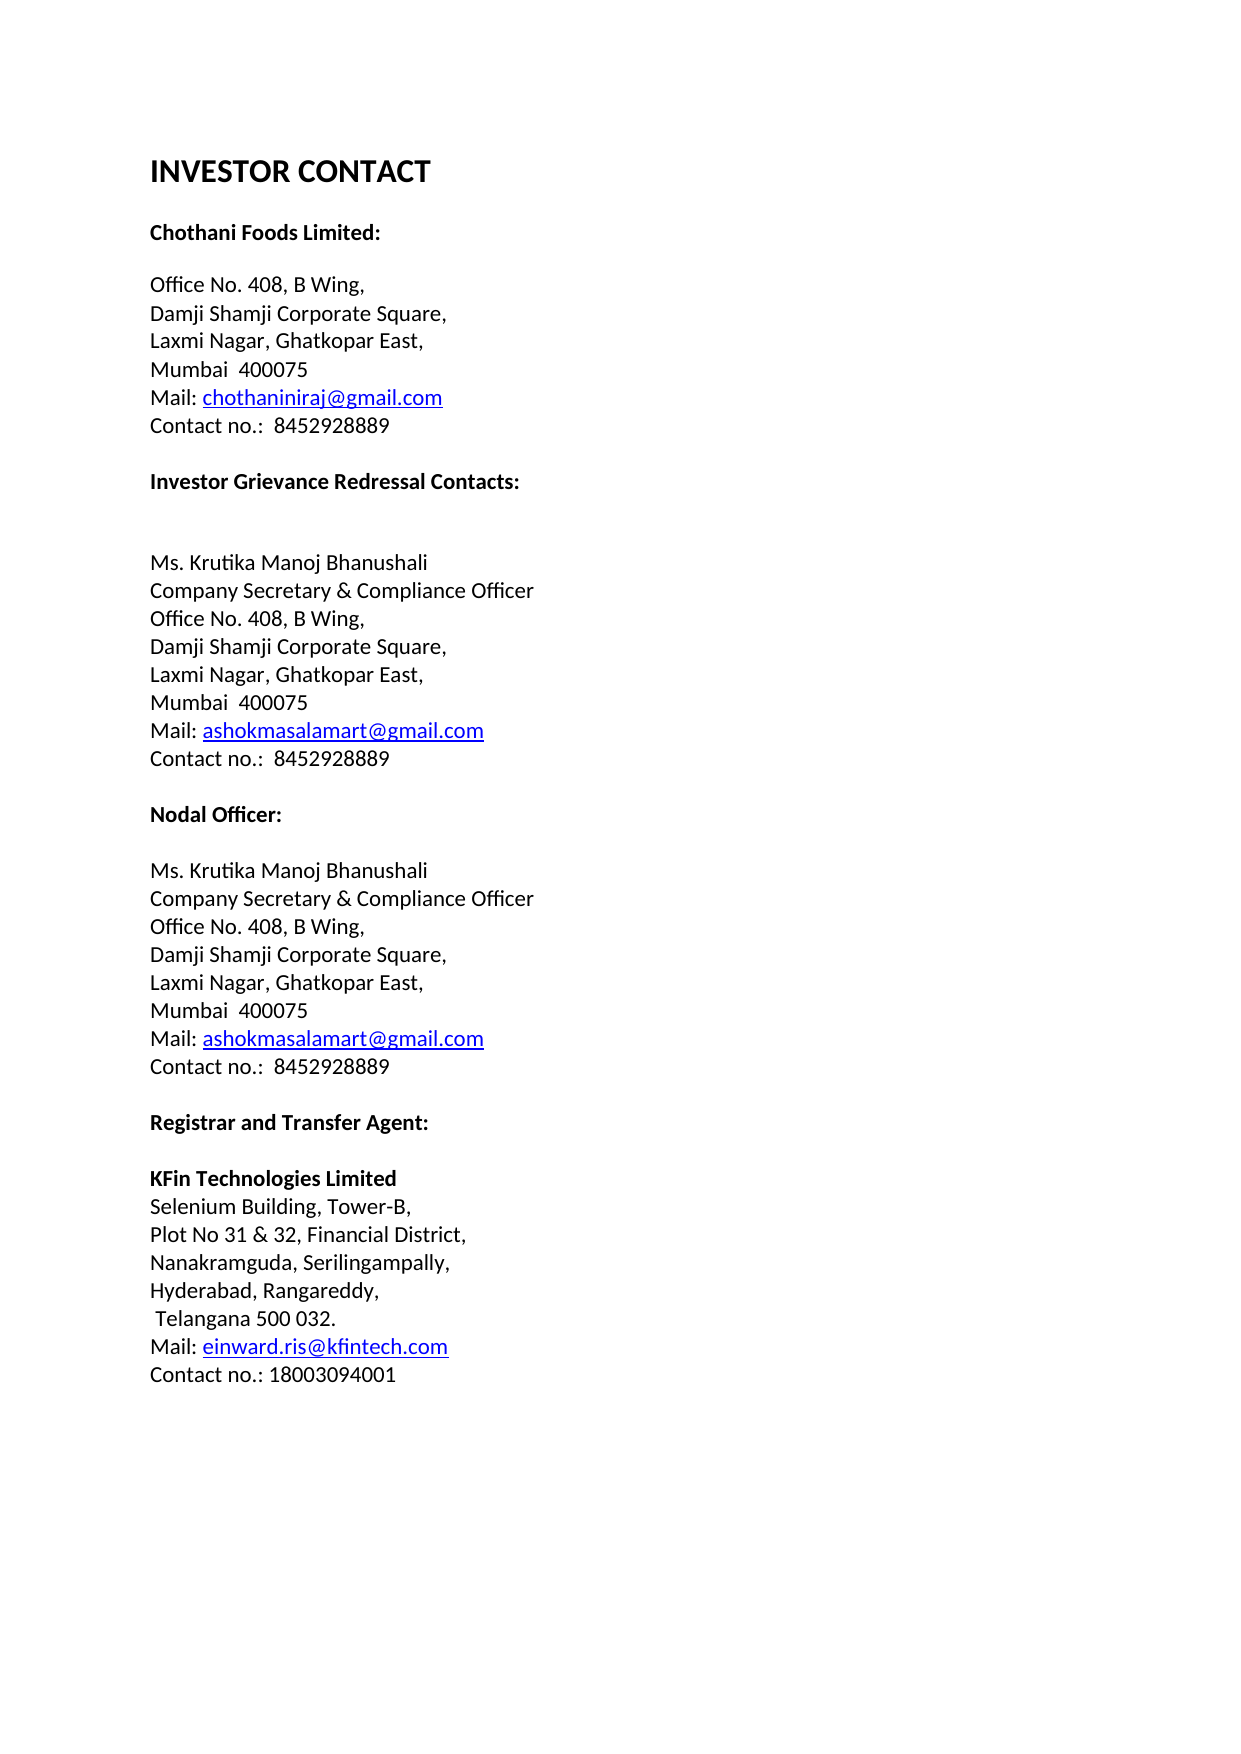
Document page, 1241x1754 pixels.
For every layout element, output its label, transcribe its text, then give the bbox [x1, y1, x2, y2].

text Contact no.: 8452928889 [150, 1052, 1090, 1080]
text Laxmi Nagar, Ghatkopar East, [150, 968, 1090, 996]
text Laxmi Nagar, Ghatkopar East, [150, 660, 1090, 688]
text Chothani Foods Limited: [150, 218, 1090, 246]
text Company Secretary & Compliance Officer [150, 576, 1090, 604]
text Company Secretary & Compliance Officer [150, 884, 1090, 912]
text Mumbai 400075 [150, 996, 1090, 1024]
text INVESTOR CONTACT [150, 150, 1090, 191]
text Office No. 408, B Wing, [150, 604, 1090, 632]
text Investor Grievance Redressal Contacts: [150, 467, 1090, 495]
text Mail: chothaniniraj@gmail.com [150, 383, 1090, 411]
text Damji Shamji Corporate Square, [150, 299, 1090, 327]
text KFin Technologies Limited [150, 1164, 1090, 1192]
text Mail: ashokmasalamart@gmail.com [150, 1024, 1090, 1052]
text Mail: ashokmasalamart@gmail.com [150, 716, 1090, 744]
text Laxmi Nagar, Ghatkopar East, [150, 327, 1090, 355]
text Mumbai 400075 [150, 355, 1090, 383]
text Contact no.: 8452928889 [150, 744, 1090, 772]
text Telangana 500 032. [150, 1304, 1090, 1332]
text Mail: einward.ris@kfintech.com [150, 1332, 1090, 1360]
text Ms. Krutika Manoj Bhanushali [150, 548, 1090, 576]
text Hyderabad, Rangareddy, [150, 1276, 1090, 1304]
text Damji Shamji Corporate Square, [150, 940, 1090, 968]
text Damji Shamji Corporate Square, [150, 632, 1090, 660]
text Contact no.: 18003094001 [150, 1360, 1090, 1388]
text Office No. 408, B Wing, [150, 912, 1090, 940]
text Contact no.: 8452928889 [150, 411, 1090, 439]
text Registrar and Transfer Agent: [150, 1108, 1090, 1136]
text Mumbai 400075 [150, 688, 1090, 716]
text Plot No 31 & 32, Financial District, [150, 1220, 1090, 1248]
text Selenium Building, Tower-B, [150, 1192, 1090, 1220]
text Nodal Officer: [150, 800, 1090, 828]
text Nanakramguda, Serilingampally, [150, 1248, 1090, 1276]
text Ms. Krutika Manoj Bhanushali [150, 856, 1090, 884]
text Office No. 408, B Wing, [150, 271, 1090, 299]
